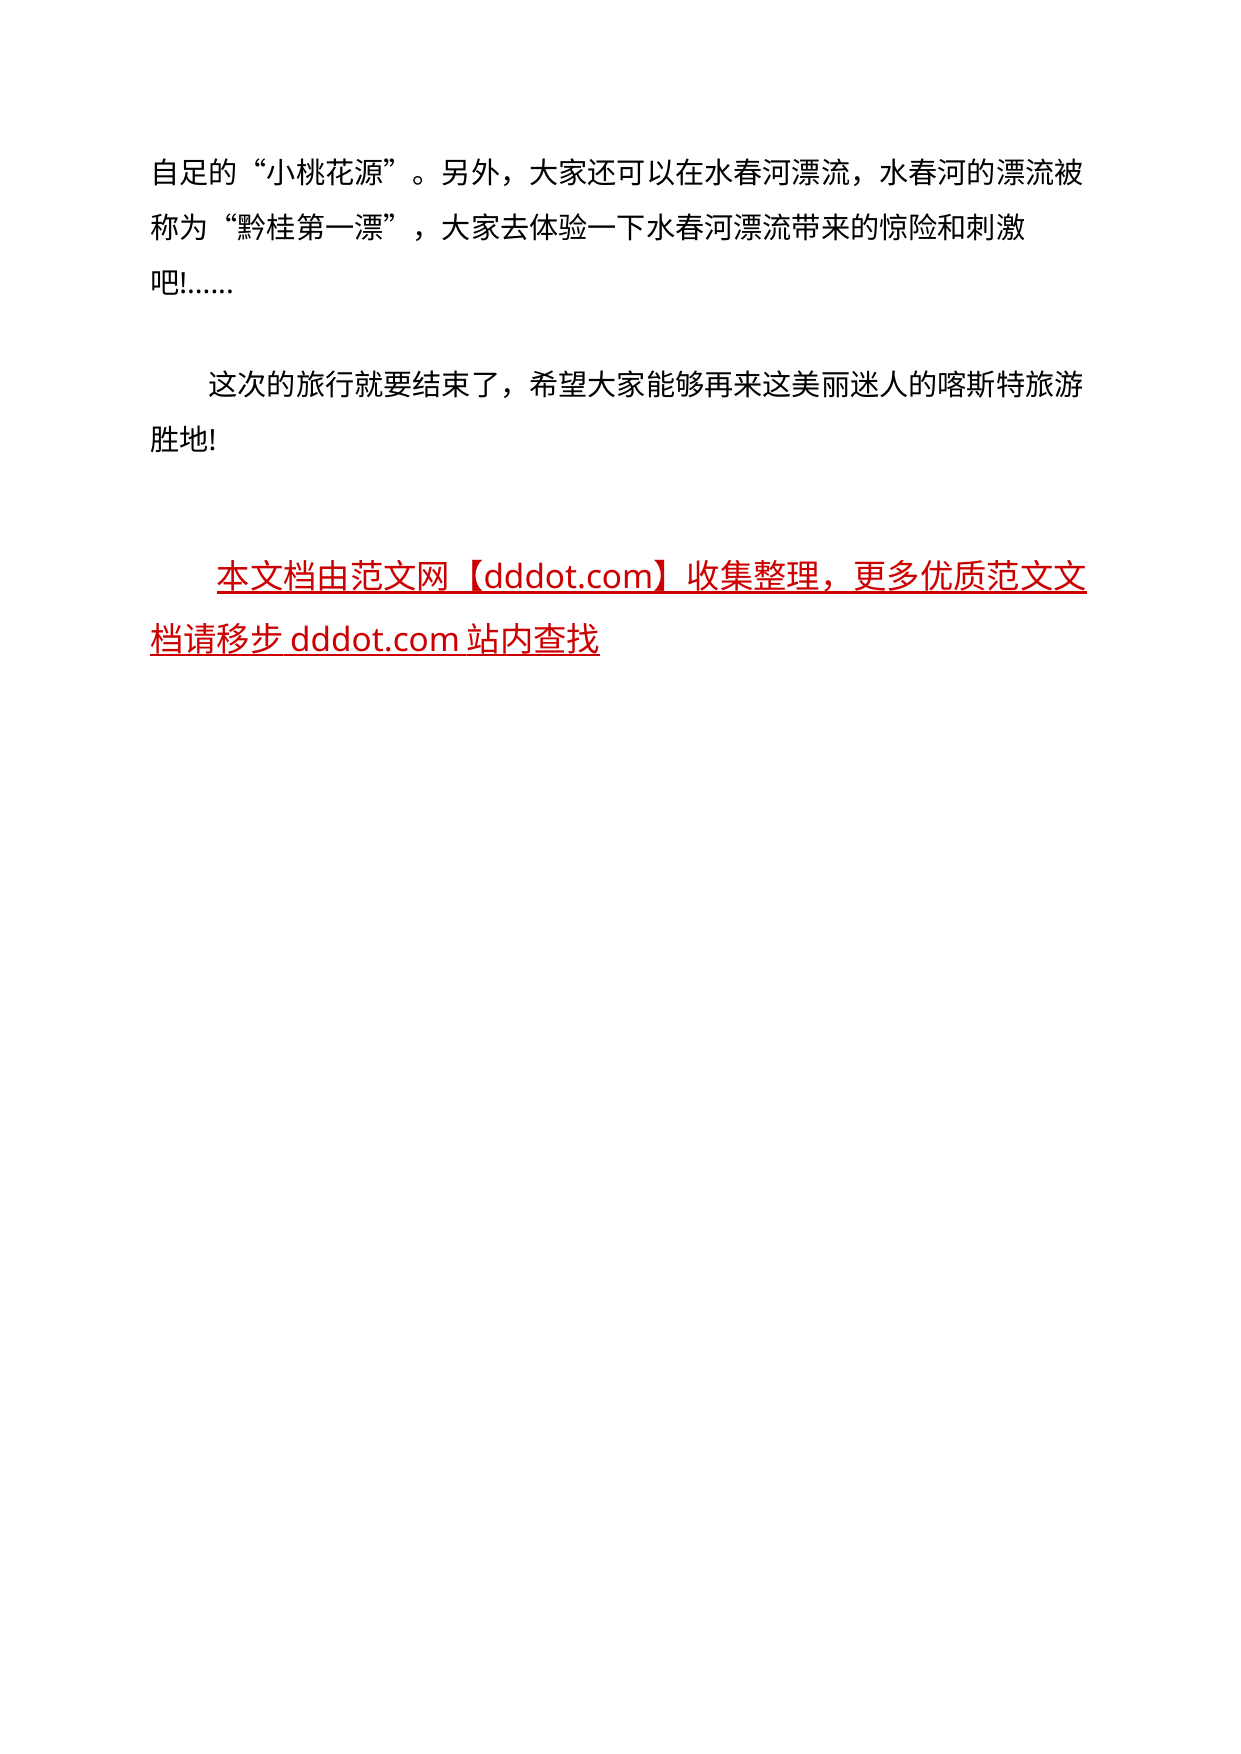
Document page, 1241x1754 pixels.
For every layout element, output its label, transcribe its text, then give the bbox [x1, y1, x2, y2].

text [150, 150, 1090, 302]
text 本文档由范文网【dddot.com】收集整理，更多优质范文文档请移步dddot.com站内查找 [150, 550, 1090, 661]
text 这次的旅行就要结束了，希望大家能够再来这美丽迷人的喀斯特旅游胜地! [150, 362, 1090, 459]
